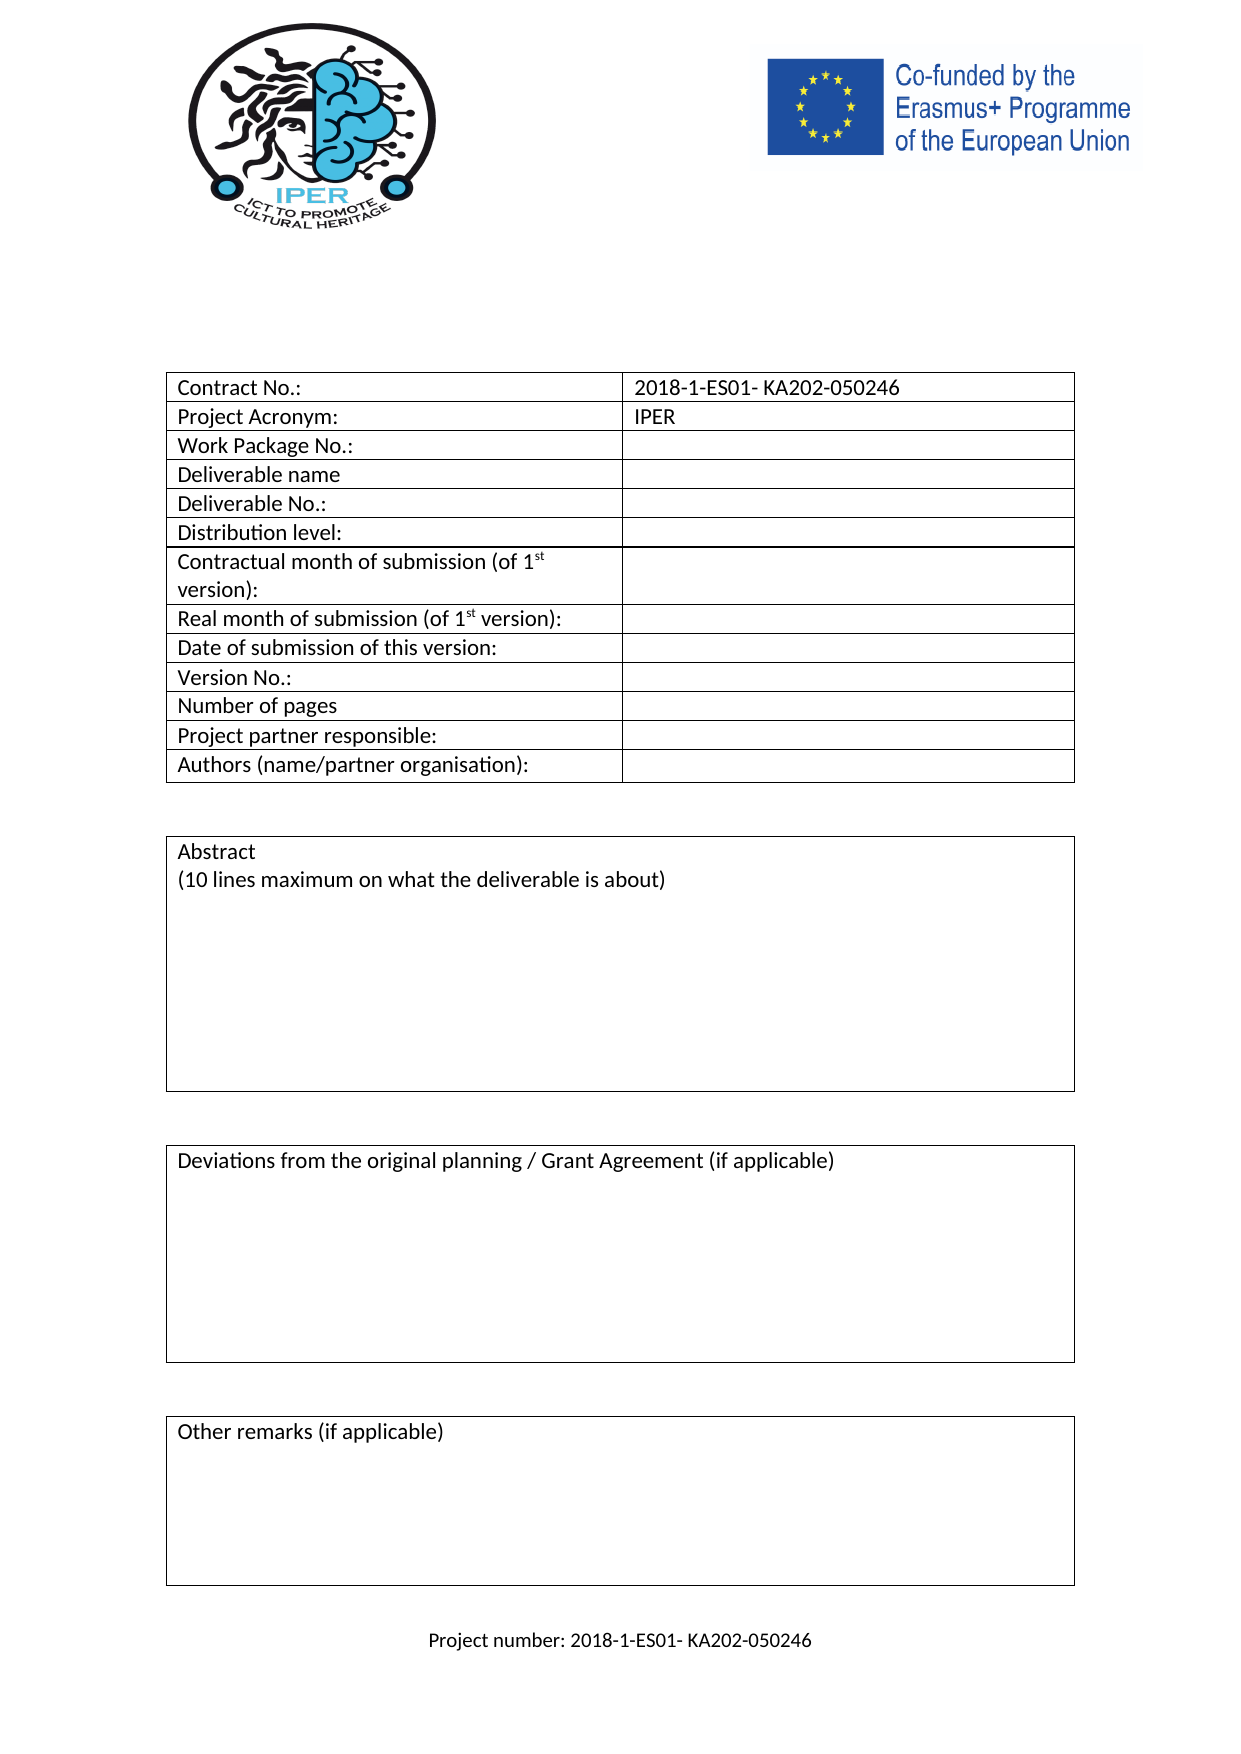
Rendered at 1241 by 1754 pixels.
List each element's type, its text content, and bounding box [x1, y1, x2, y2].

table_header Abstract (10 lines maximum on what the deliverable is about) [167, 837, 1074, 1091]
table_cell IPER [623, 402, 1074, 430]
picture [177, 14, 447, 238]
table_cell [623, 548, 1074, 603]
table_cell [623, 518, 1074, 546]
table_cell [623, 489, 1074, 517]
table_cell Version No.: [167, 663, 622, 691]
table_header 2018-1-ES01- KA202-050246 [623, 373, 1074, 401]
table_cell [623, 634, 1074, 662]
table_header Contract No.: [167, 373, 622, 401]
table_cell Contractual month of submission (of 1st version): [167, 548, 622, 603]
table_cell [623, 750, 1074, 782]
table_cell Project Acronym: [167, 402, 622, 430]
table_cell [623, 721, 1074, 749]
table_cell [623, 692, 1074, 720]
table_cell Number of pages [167, 692, 622, 720]
table_header Other remarks (if applicable) [167, 1417, 1074, 1585]
table_cell Authors (name/partner organisation): [167, 750, 622, 782]
table_cell [623, 605, 1074, 632]
table_cell Date of submission of this version: [167, 634, 622, 662]
table_cell Deliverable No.: [167, 489, 622, 517]
table_cell [623, 431, 1074, 459]
table_header Deviations from the original planning / Grant Agreement (if applicable) [167, 1146, 1074, 1362]
table_cell Project partner responsible: [167, 721, 622, 749]
table_cell [623, 460, 1074, 488]
picture [749, 44, 1143, 171]
table_cell Deliverable name [167, 460, 622, 488]
table_cell Work Package No.: [167, 431, 622, 459]
table_cell Distribution level: [167, 518, 622, 546]
table_cell [623, 663, 1074, 691]
table_cell Real month of submission (of 1st version): [167, 605, 622, 632]
